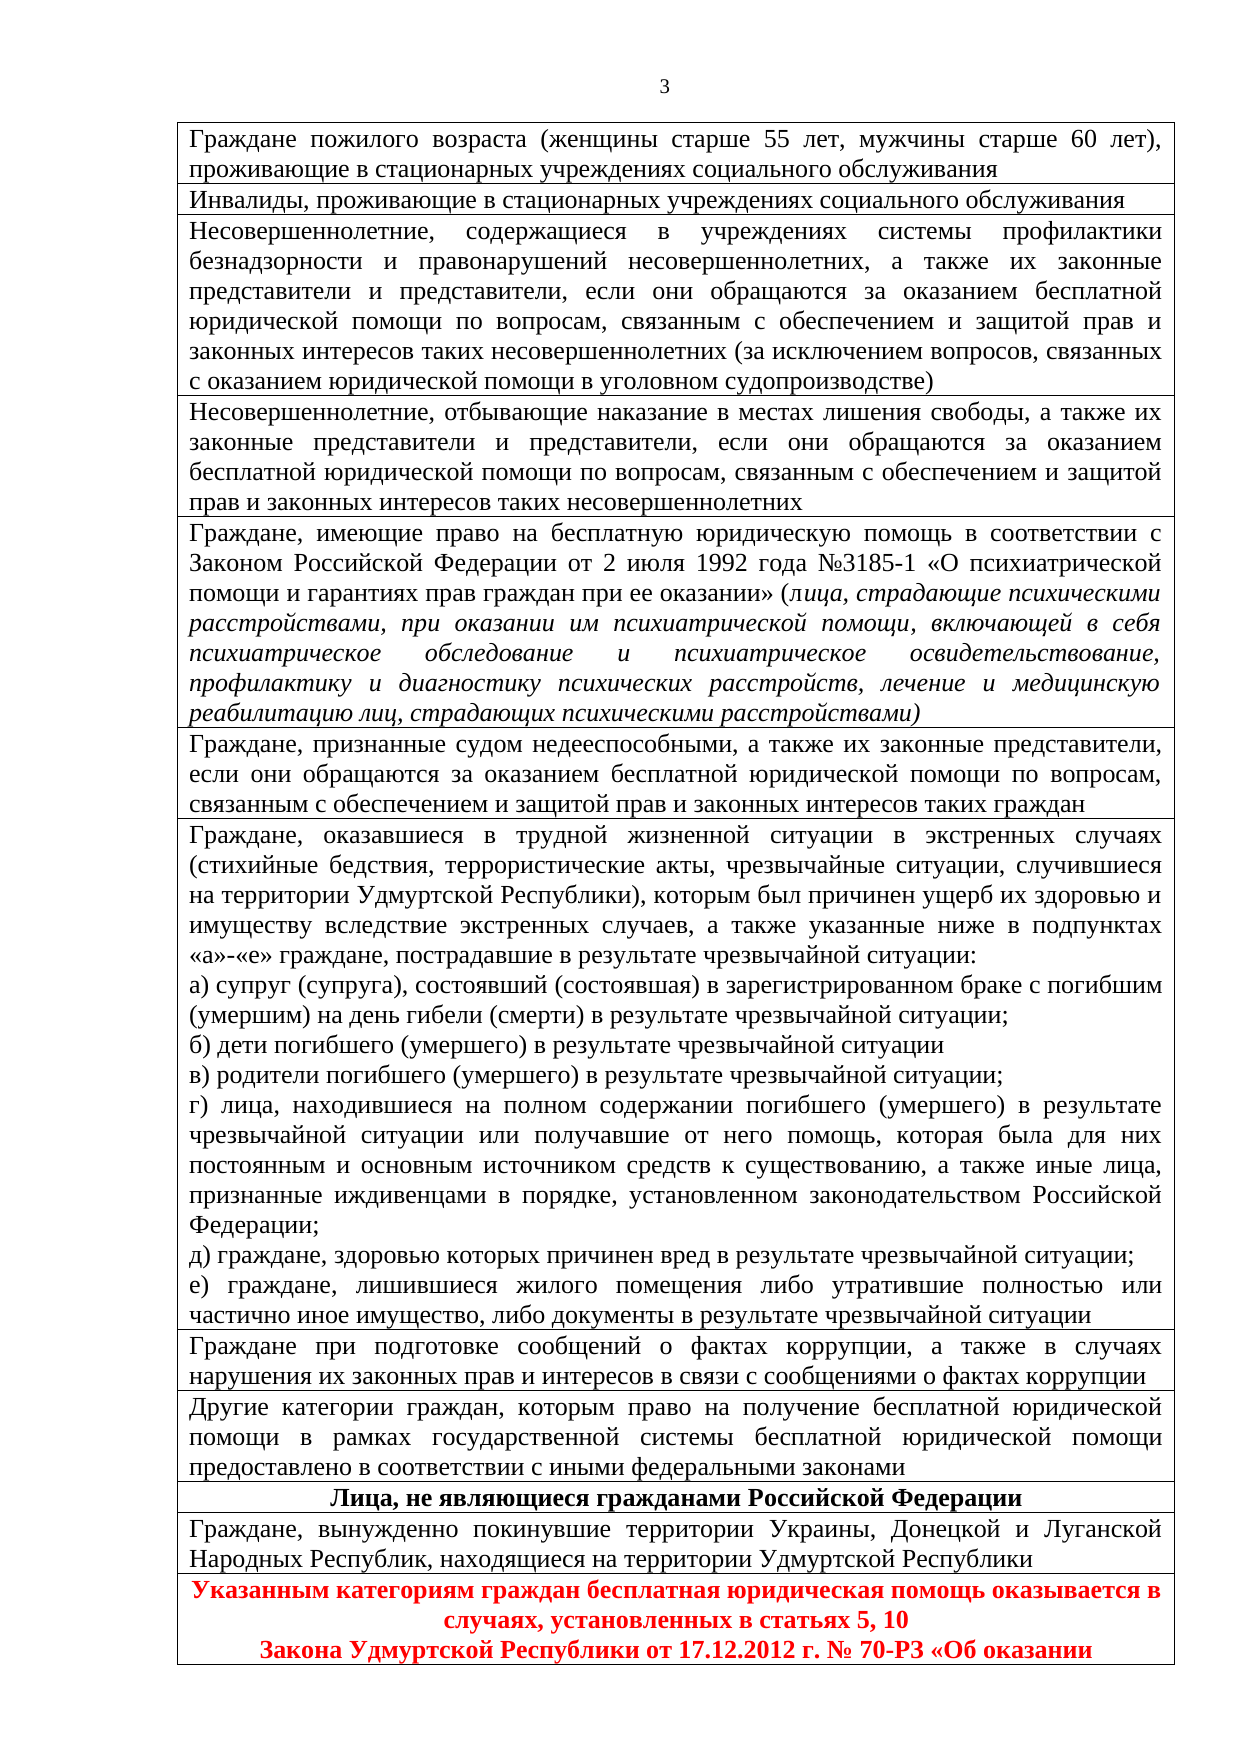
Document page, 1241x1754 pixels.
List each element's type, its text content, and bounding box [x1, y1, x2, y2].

table_cell Граждане, имеющие право на бесплатную юридическую помощь в соответствии с Законом Российской Федерации от 2 июля 1992 года №3185-1 «О психиатрической помощи и гарантиях прав граждан при ее оказании» (лица, страдающие психическими расстройствами, при оказании им психиатрической помощи, включающей в себя психиатрическое обследование и психиатрическое освидетельствование, профилактику и диагностику психических расстройств, лечение и медицинскую реабилитацию лиц, страдающих психическими расстройствами) [178, 517, 1174, 727]
table_cell Граждане пожилого возраста (женщины старше 55 лет, мужчины старше 60 лет), проживающие в стационарных учреждениях социального обслуживания [178, 123, 1174, 183]
table_cell Граждане, вынужденно покинувшие территории Украины, Донецкой и Луганской Народных Республик, находящиеся на территории Удмуртской Республики [178, 1513, 1174, 1573]
table_cell Инвалиды, проживающие в стационарных учреждениях социального обслуживания [178, 184, 1174, 214]
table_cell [178, 1574, 1174, 1664]
table_cell Граждане, признанные судом недееспособными, а также их законные представители, если они обращаются за оказанием бесплатной юридической помощи по вопросам, связанным с обеспечением и защитой прав и законных интересов таких граждан [178, 728, 1174, 818]
table_cell Лица, не являющиеся гражданами Российской Федерации [178, 1482, 1174, 1512]
table_cell Граждане, оказавшиеся в трудной жизненной ситуации в экстренных случаях (стихийные бедствия, террористические акты, чрезвычайные ситуации, случившиеся на территории Удмуртской Республики), которым был причинен ущерб их здоровью и имуществу вследствие экстренных случаев, а также указанные ниже в подпунктах «а»-«е» граждане, пострадавшие в результате чрезвычайной ситуации: а) супруг (супруга), состоявший (состоявшая) в зарегистрированном браке с погибшим (умершим) на день гибели (смерти) в результате чрезвычайной ситуации; б) дети погибшего (умершего) в результате чрезвычайной ситуации в) родители погибшего (умершего) в результате чрезвычайной ситуации; г) лица, находившиеся на полном содержании погибшего (умершего) в результате чрезвычайной ситуации или получавшие от него помощь, которая была для них постоянным и основным источником средств к существованию, а также иные лица, признанные иждивенцами в порядке, установленном законодательством Российской Федерации; д) граждане, здоровью которых причинен вред в результате чрезвычайной ситуации; е) граждане, лишившиеся жилого помещения либо утратившие полностью или частично иное имущество, либо документы в результате чрезвычайной ситуации [178, 819, 1174, 1329]
table_cell Несовершеннолетние, отбывающие наказание в местах лишения свободы, а также их законные представители и представители, если они обращаются за оказанием бесплатной юридической помощи по вопросам, связанным с обеспечением и защитой прав и законных интересов таких несовершеннолетних [178, 396, 1174, 516]
table_cell Граждане при подготовке сообщений о фактах коррупции, а также в случаях нарушения их законных прав и интересов в связи с сообщениями о фактах коррупции [178, 1330, 1174, 1390]
table_cell Несовершеннолетние, содержащиеся в учреждениях системы профилактики безнадзорности и правонарушений несовершеннолетних, а также их законные представители и представители, если они обращаются за оказанием бесплатной юридической помощи по вопросам, связанным с обеспечением и защитой прав и законных интересов таких несовершеннолетних (за исключением вопросов, связанных с оказанием юридической помощи в уголовном судопроизводстве) [178, 215, 1174, 395]
table_cell Другие категории граждан, которым право на получение бесплатной юридической помощи в рамках государственной системы бесплатной юридической помощи предоставлено в соответствии с иными федеральными законами [178, 1391, 1174, 1481]
